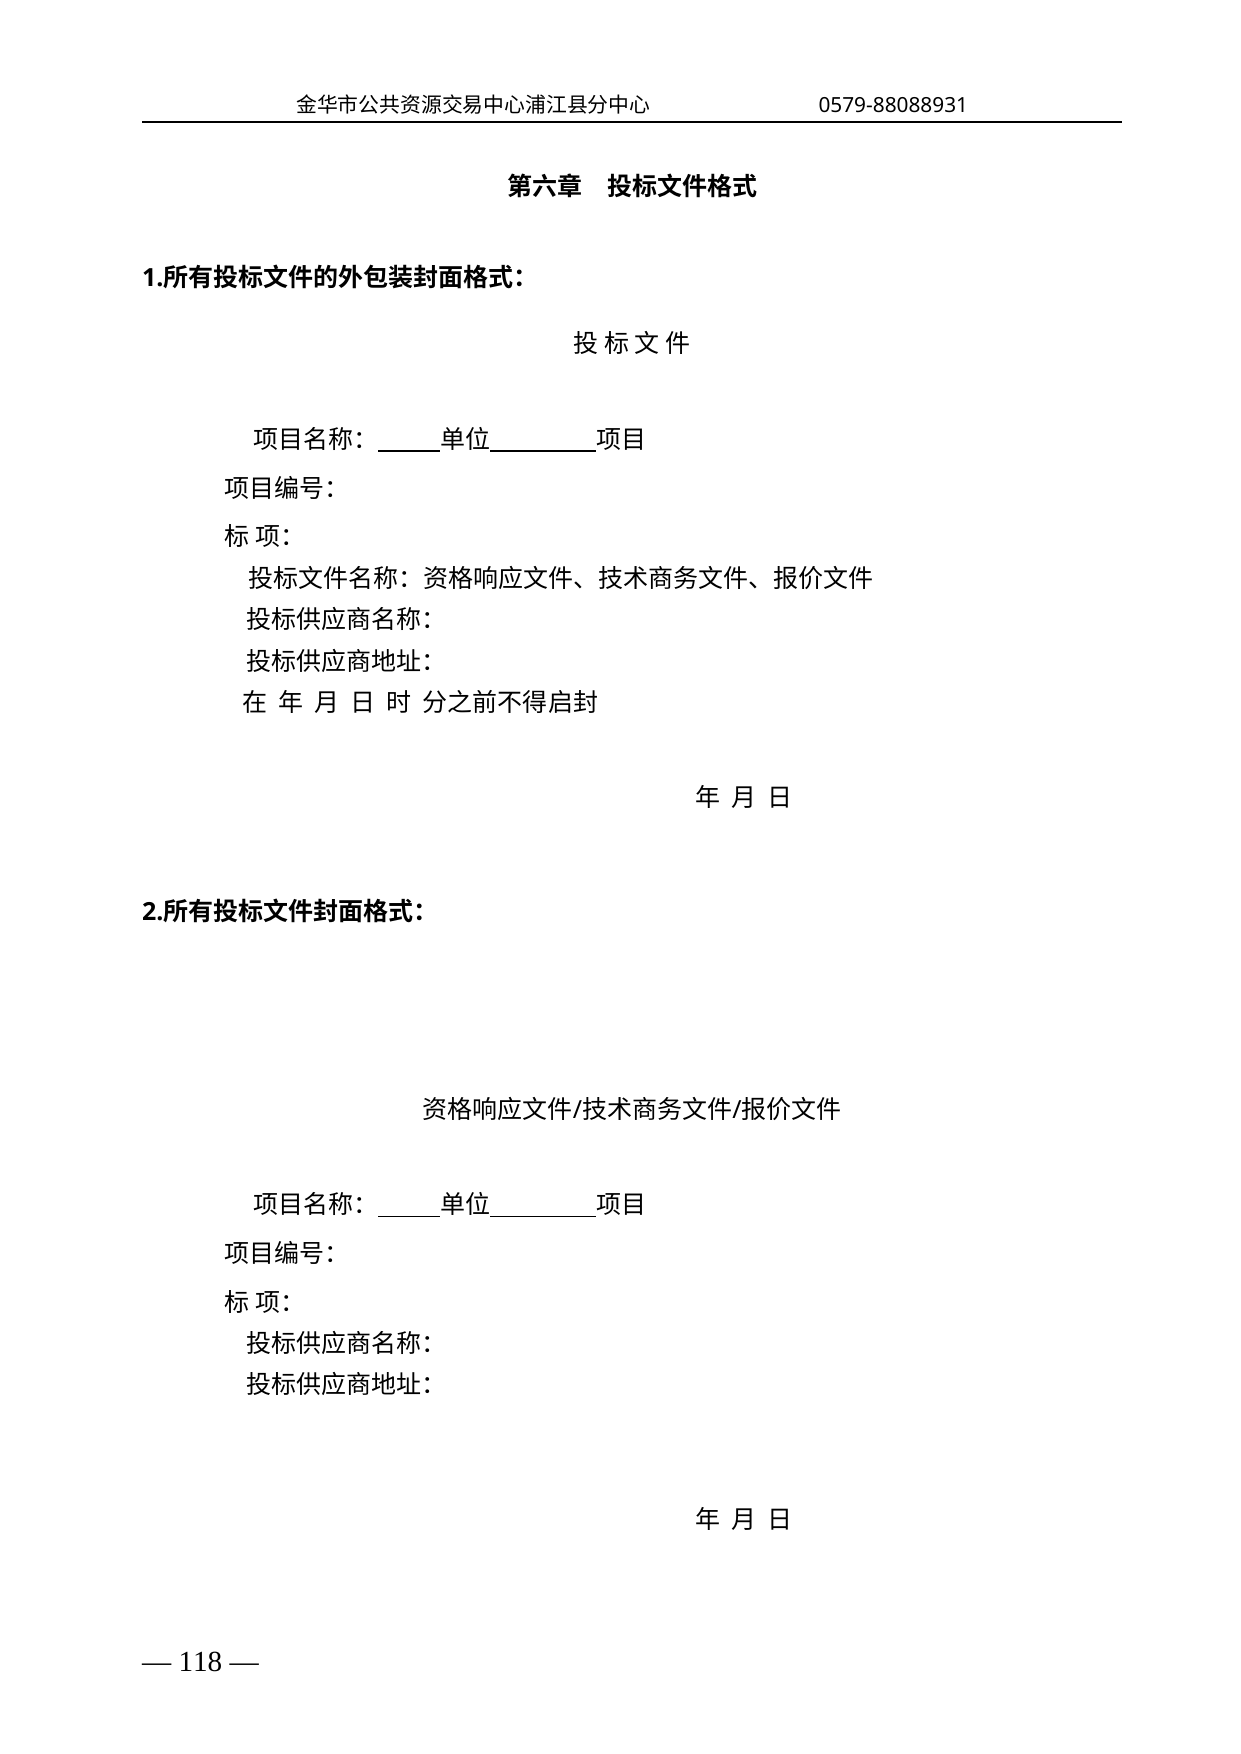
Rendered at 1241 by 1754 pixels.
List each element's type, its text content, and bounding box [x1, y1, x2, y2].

text 标 项： [142, 517, 1122, 553]
text 第六章 投标文件格式 [142, 166, 1122, 202]
text 在 年 月 日 时 分之前不得启封 [142, 683, 1122, 719]
text 项目编号： [142, 1233, 1122, 1269]
subtitle 2.所有投标文件封面格式： [142, 891, 1122, 928]
text 投 标 文 件 [142, 324, 1122, 360]
text 投标文件名称：资格响应文件、技术商务文件、报价文件 [142, 558, 1122, 594]
text 年 月 日 [142, 1499, 1122, 1536]
text 项目名称： 单位 项目 [142, 419, 1122, 456]
text 项目编号： [142, 468, 1122, 504]
text 投标供应商名称： [142, 600, 1122, 636]
text 投标供应商地址： [142, 641, 1122, 677]
text 年 月 日 [142, 778, 1122, 814]
subtitle 1.所有投标文件的外包装封面格式： [142, 257, 1122, 293]
text 投标供应商地址： [142, 1365, 1122, 1401]
text 项目名称： 单位 项目 [142, 1184, 1122, 1221]
text 资格响应文件/技术商务文件/报价文件 [142, 1089, 1122, 1125]
text 投标供应商名称： [142, 1323, 1122, 1360]
text 标 项： [142, 1282, 1122, 1318]
